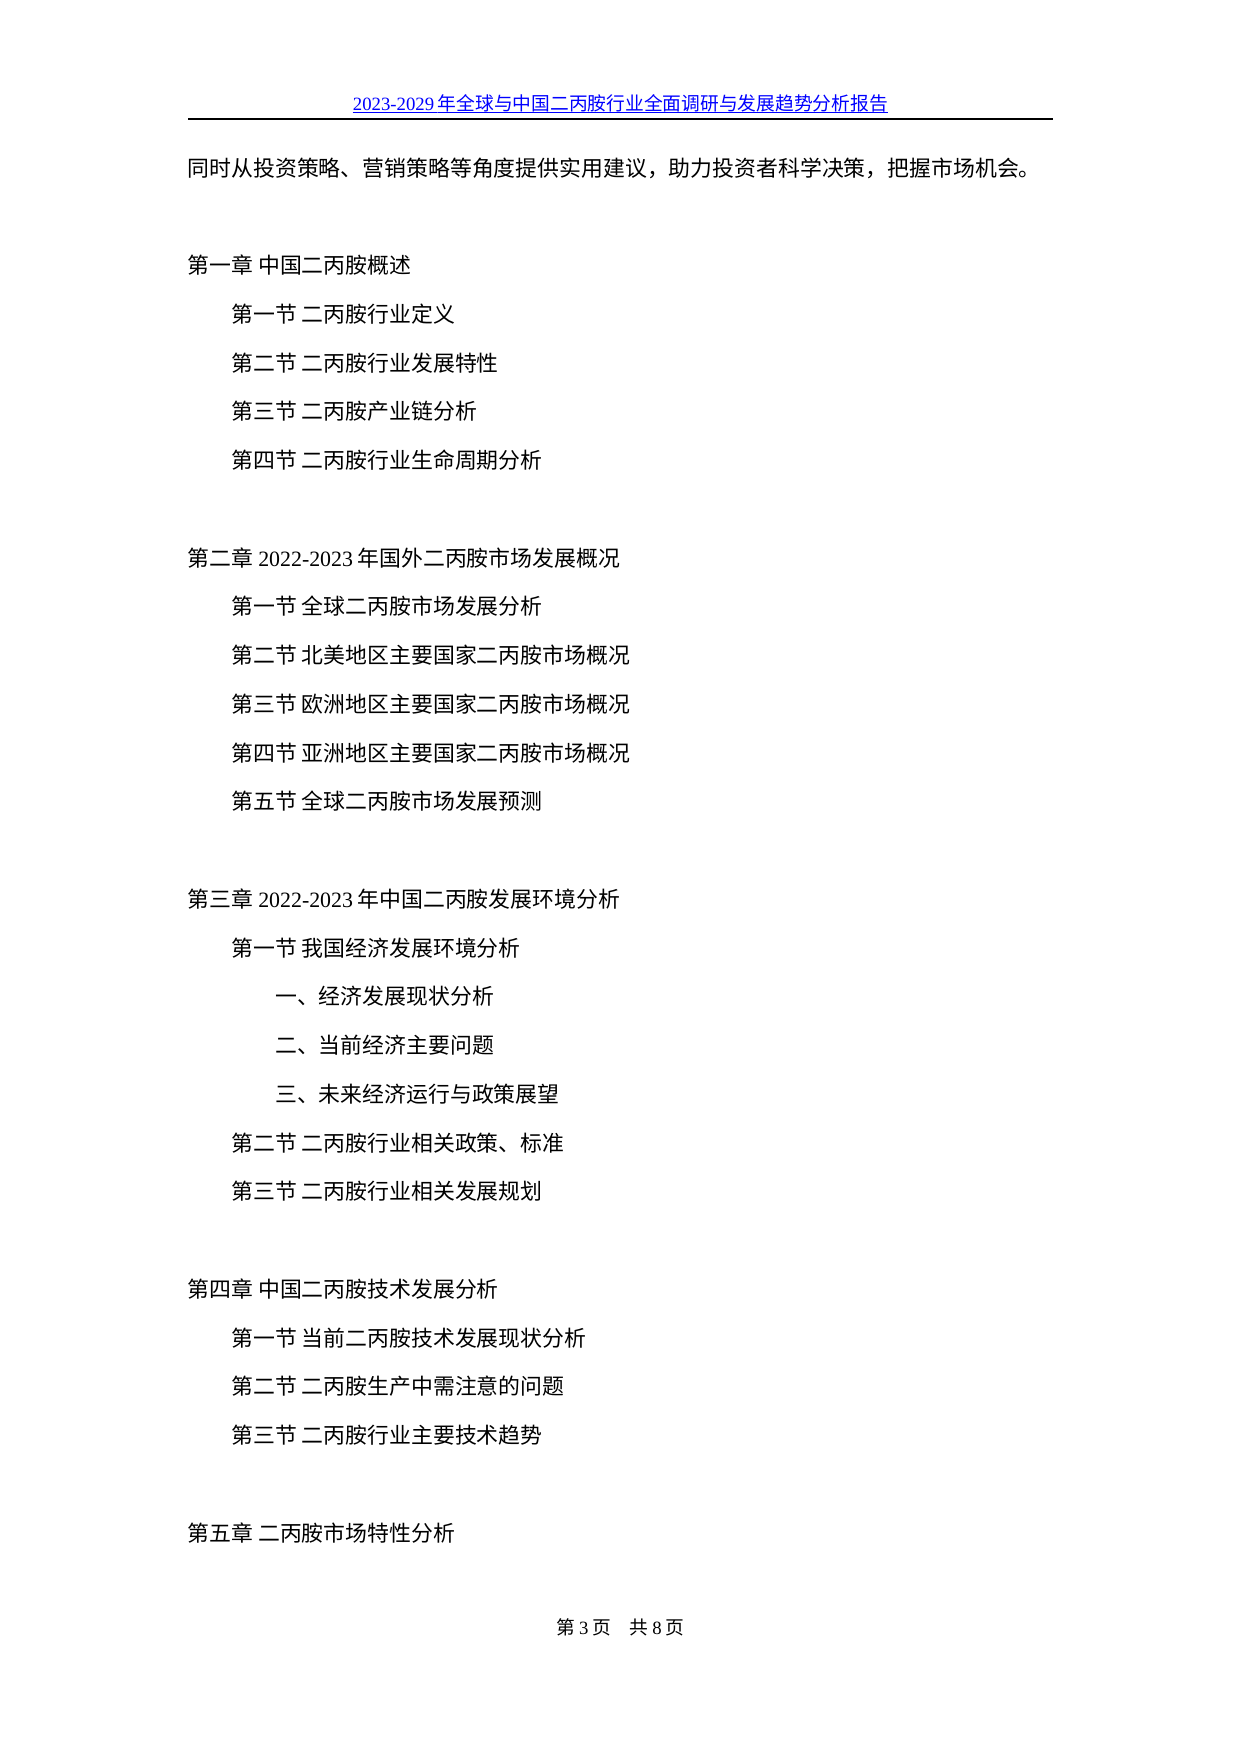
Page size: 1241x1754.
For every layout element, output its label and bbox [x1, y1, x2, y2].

text [187, 150, 1053, 1548]
